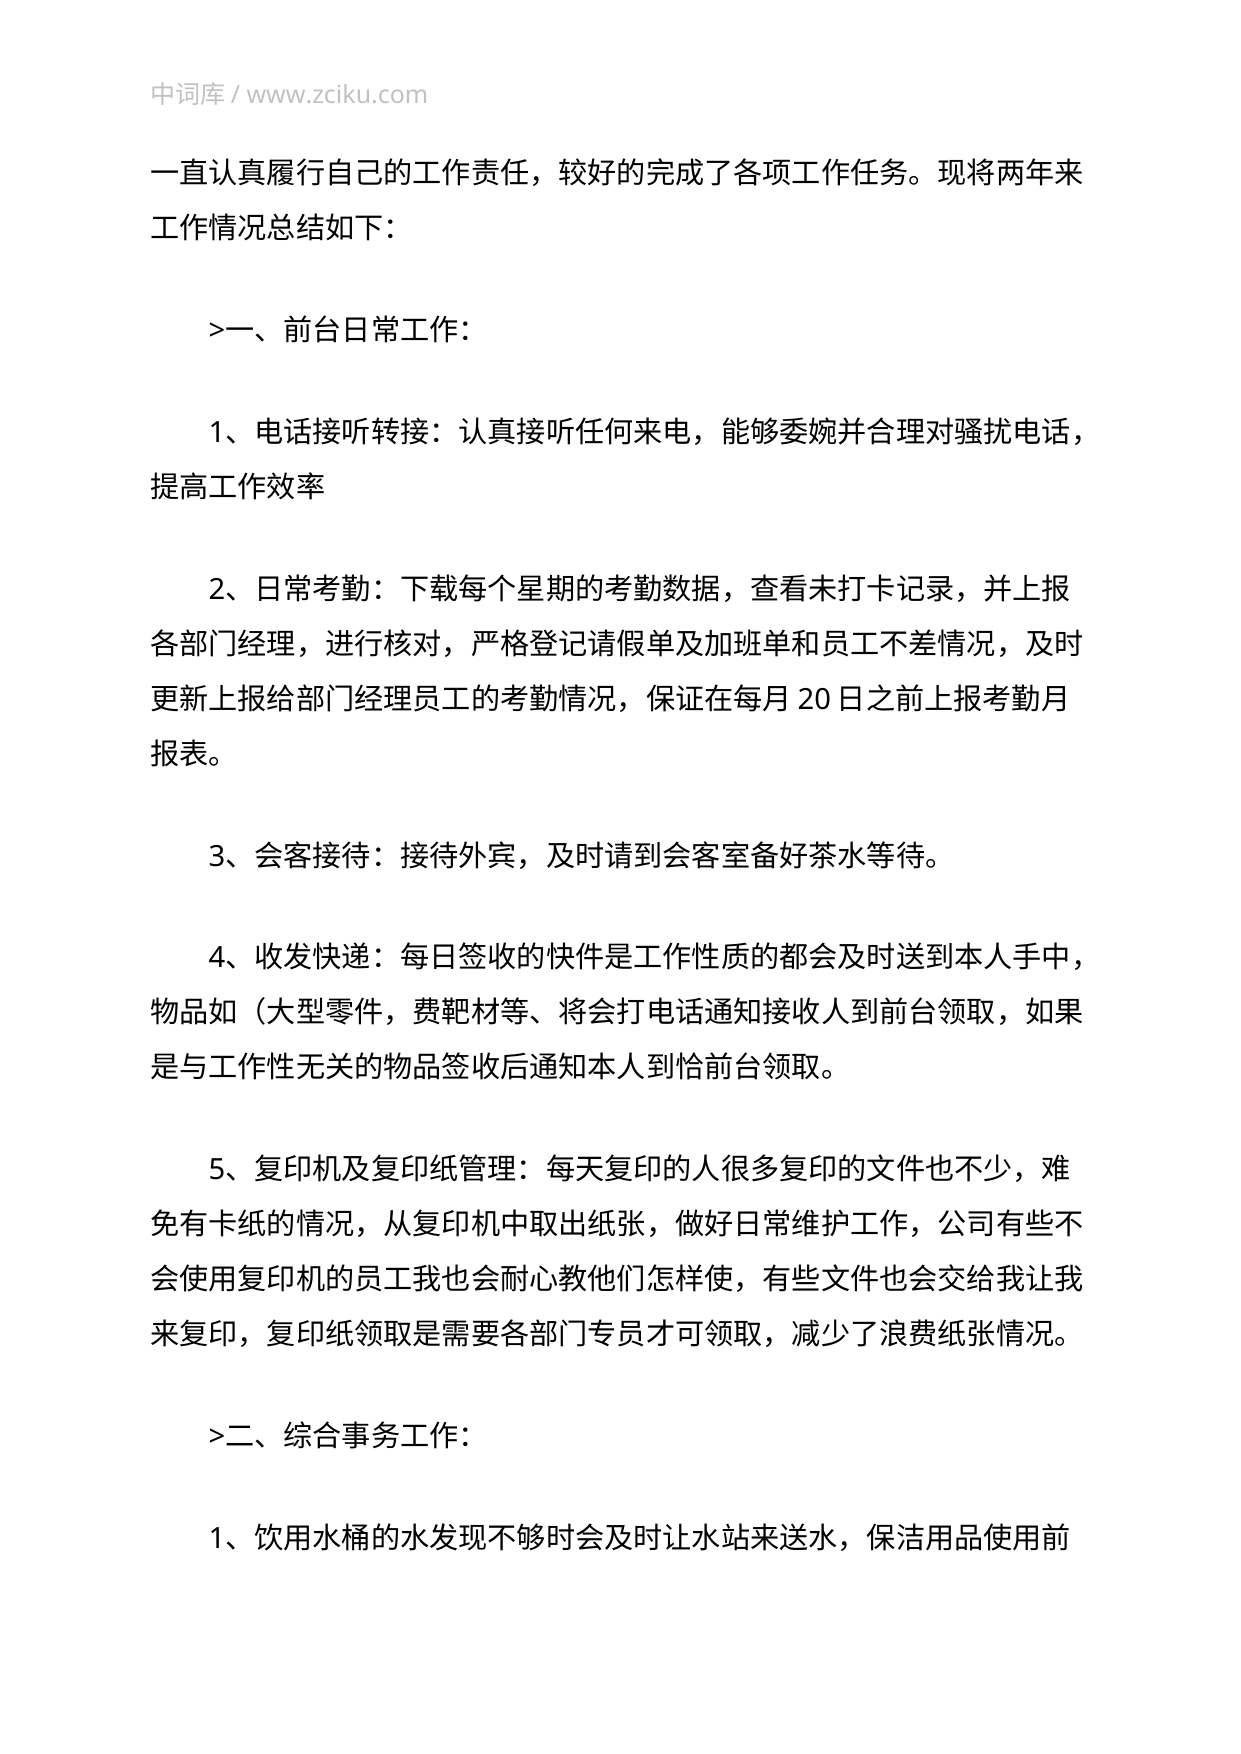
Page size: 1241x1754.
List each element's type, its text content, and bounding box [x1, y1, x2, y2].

text 4、收发快递：每日签收的快件是工作性质的都会及时送到本人手中，物品如（大型零件，费靶材等、将会打电话通知接收人到前台领取，如果是与工作性无关的物品签收后通知本人到恰前台领取。 [150, 934, 1090, 1086]
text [150, 1514, 1090, 1557]
text >二、综合事务工作： [150, 1412, 1090, 1455]
text 2、日常考勤：下载每个星期的考勤数据，查看未打卡记录，并上报各部门经理，进行核对，严格登记请假单及加班单和员工不差情况，及时更新上报给部门经理员工的考勤情况，保证在每月20日之前上报考勤月报表。 [150, 565, 1090, 773]
text 5、复印机及复印纸管理：每天复印的人很多复印的文件也不少，难免有卡纸的情况，从复印机中取出纸张，做好日常维护工作，公司有些不会使用复印机的员工我也会耐心教他们怎样使，有些文件也会交给我让我来复印，复印纸领取是需要各部门专员才可领取，减少了浪费纸张情况。 [150, 1146, 1090, 1353]
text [150, 150, 1090, 247]
text 3、会客接待：接待外宾，及时请到会客室备好茶水等待。 [150, 832, 1090, 874]
text 1、电话接听转接：认真接听任何来电，能够委婉并合理对骚扰电话，提高工作效率 [150, 409, 1090, 506]
text >一、前台日常工作： [150, 307, 1090, 349]
